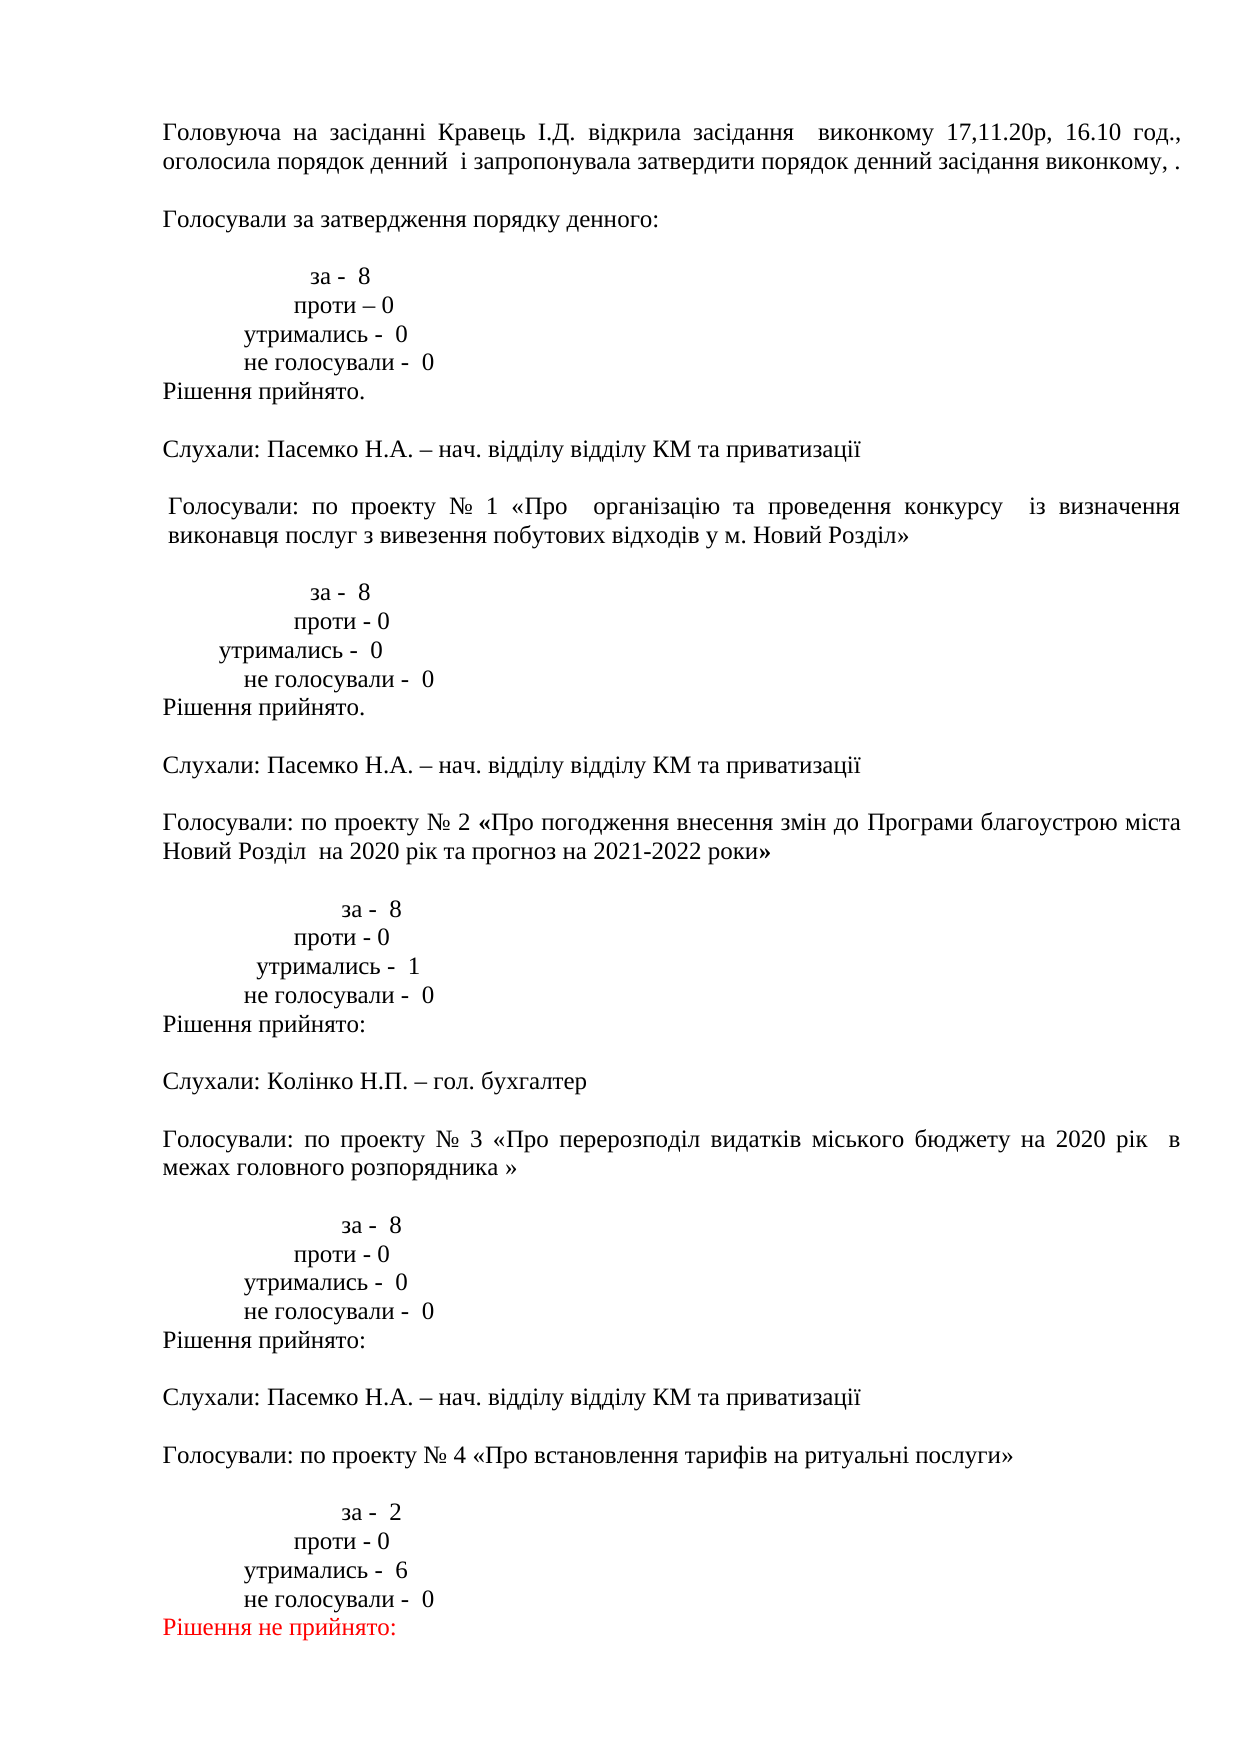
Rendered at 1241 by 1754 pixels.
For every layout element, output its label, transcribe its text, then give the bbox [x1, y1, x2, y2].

text Рішення прийнято: [162, 1325, 1181, 1354]
text Слухали: Колінко Н.П. – гол. бухгалтер [162, 1066, 1181, 1095]
text Рішення прийнято. [162, 376, 1181, 405]
text Голосували за затвердження порядку денного: [162, 204, 1173, 232]
text утримались - 1 [162, 951, 1181, 980]
text за - 8 [236, 894, 1181, 922]
text проти – 0 [162, 290, 1181, 319]
text не голосували - 0 [162, 1296, 1181, 1325]
text Головуюча на засіданні Кравець І.Д. відкрила засідання виконкому 17,11.20р, 16.10 год., оголосила порядок денний і запропонувала затвердити порядок денний засідання виконкому, . [162, 117, 1181, 175]
text Слухали: Пасемко Н.А. – нач. відділу відділу КМ та приватизації [162, 750, 1181, 779]
text утримались - 6 [162, 1555, 1181, 1584]
text не голосували - 0 [162, 347, 1181, 376]
text за - 2 [236, 1497, 1181, 1526]
text Голосували: по проекту № 2 «Про погодження внесення змін до Програми благоустрою міста Новий Розділ на 2020 рік та прогноз на 2021-2022 роки» [162, 807, 1181, 865]
text проти - 0 [162, 1239, 1181, 1267]
text Рішення не прийнято: [162, 1612, 1181, 1641]
text Голосували: по проекту № 4 «Про встановлення тарифів на ритуальні послуги» [162, 1440, 1181, 1469]
text Голосували: по проекту № 1 «Про організацію та проведення конкурсу із визначення виконавця послуг з вивезення побутових відходів у м. Новий Розділ» [168, 491, 1181, 549]
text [162, 1382, 1181, 1411]
text проти - 0 [162, 606, 1181, 635]
text утримались - 0 [162, 635, 1181, 664]
text утримались - 0 [162, 1267, 1181, 1296]
text за - 8 [236, 577, 1181, 606]
text утримались - 0 [162, 319, 1181, 347]
text за - 8 [236, 261, 1181, 290]
text не голосували - 0 [162, 1584, 1181, 1612]
text Рішення прийнято: [162, 1009, 1181, 1037]
text не голосували - 0 [162, 664, 1181, 692]
text Рішення прийнято. [162, 692, 1181, 721]
text проти - 0 [162, 922, 1181, 951]
text за - 8 [236, 1210, 1181, 1239]
text проти - 0 [162, 1526, 1181, 1555]
text Голосували: по проекту № 3 «Про перерозподіл видатків міського бюджету на 2020 рік в межах головного розпорядника » [162, 1124, 1181, 1181]
text не голосували - 0 [162, 980, 1181, 1009]
text Слухали: Пасемко Н.А. – нач. відділу відділу КМ та приватизації [162, 434, 1181, 462]
